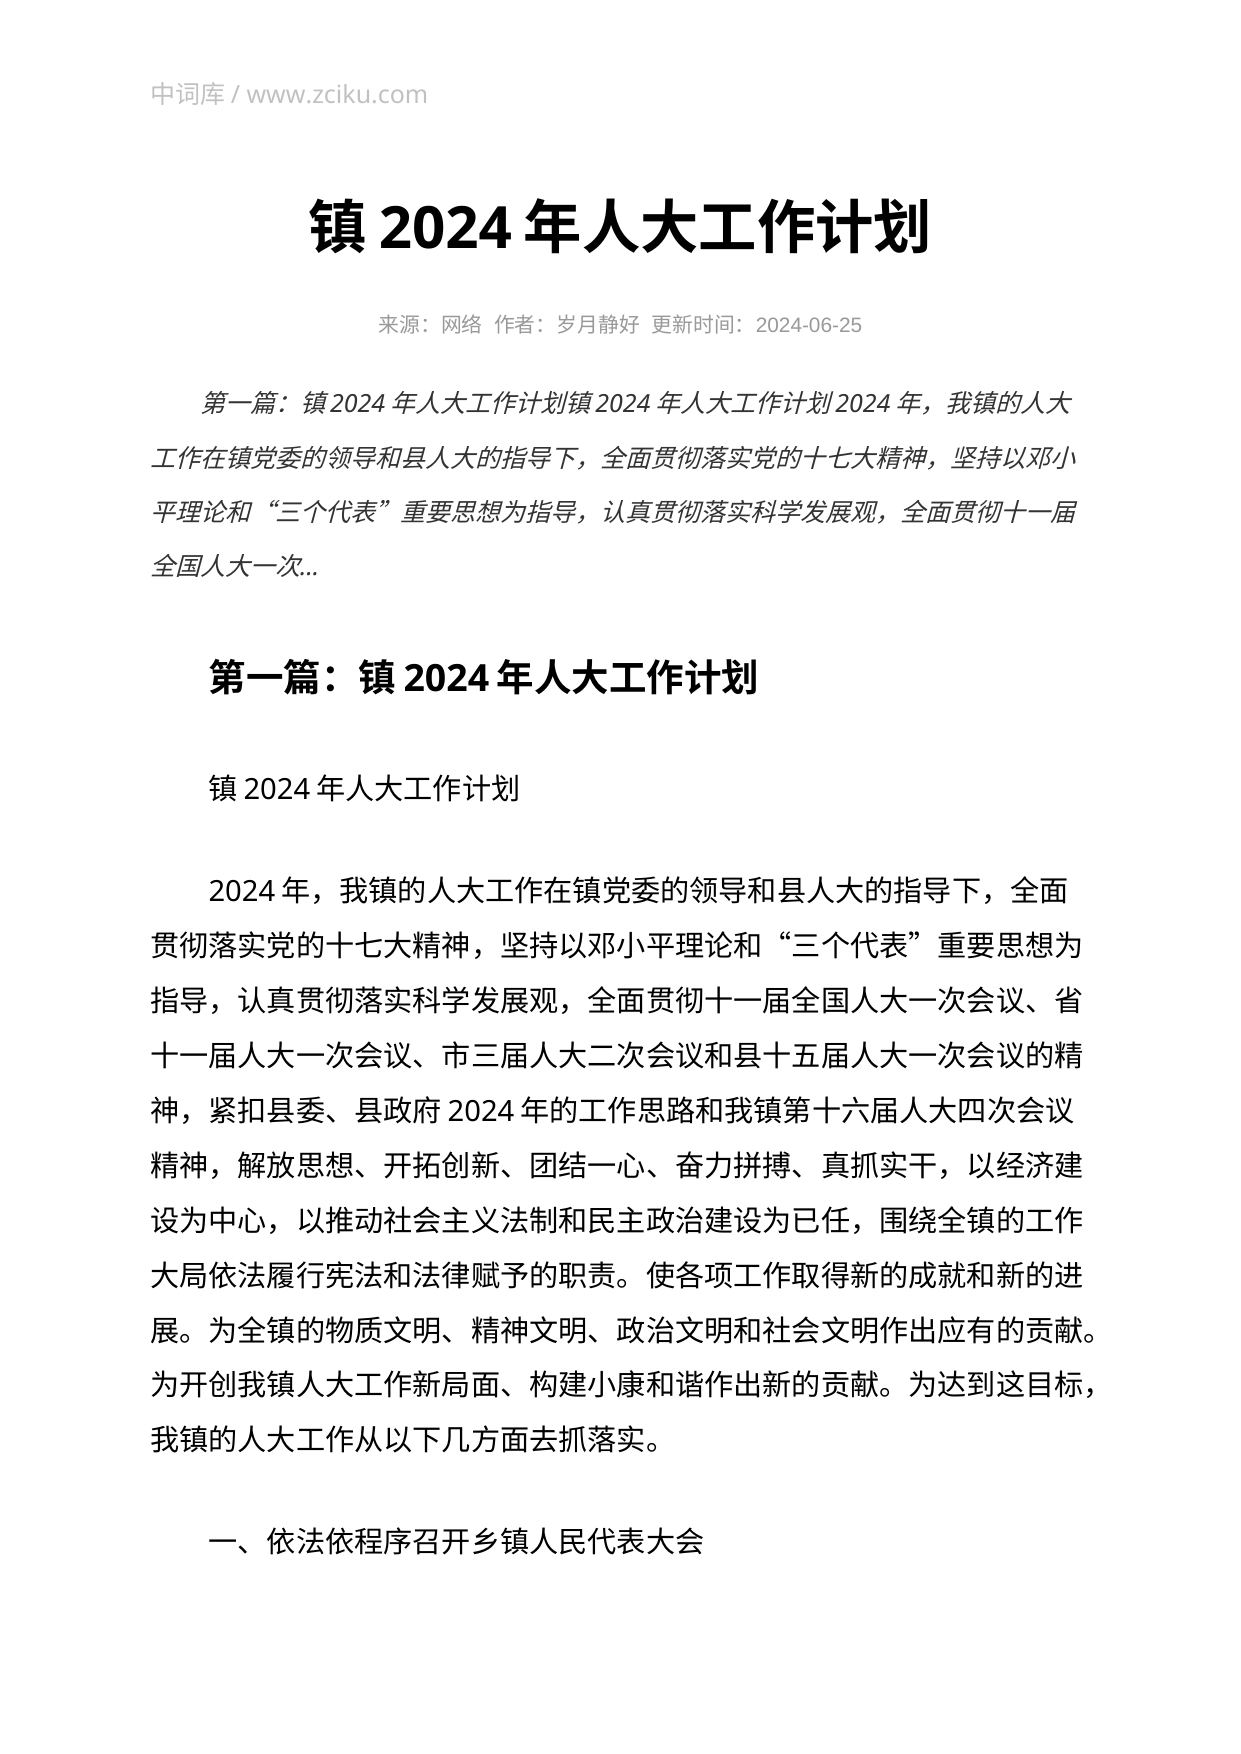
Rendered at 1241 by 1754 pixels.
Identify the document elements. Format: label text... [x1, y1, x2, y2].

text 镇2024年人大工作计划 [150, 766, 1090, 808]
text 2024年，我镇的人大工作在镇党委的领导和县人大的指导下，全面贯彻落实党的十七大精神，坚持以邓小平理论和“三个代表”重要思想为指导，认真贯彻落实科学发展观，全面贯彻十一届全国人大一次会议、省十一届人大一次会议、市三届人大二次会议和县十五届人大一次会议的精神，紧扣县委、县政府2024年的工作思路和我镇第十六届人大四次会议精神，解放思想、开拓创新、团结一心、奋力拼搏、真抓实干，以经济建设为中心，以推动社会主义法制和民主政治建设为已任，围绕全镇的工作大局依法履行宪法和法律赋予的职责。使各项工作取得新的成就和新的进展。为全镇的物质文明、精神文明、政治文明和社会文明作出应有的贡献。为开创我镇人大工作新局面、构建小康和谐作出新的贡献。为达到这目标，我镇的人大工作从以下几方面去抓落实。 [150, 868, 1090, 1459]
text 第一篇：镇2024年人大工作计划 [150, 648, 1090, 703]
text 一、依法依程序召开乡镇人民代表大会 [150, 1519, 1090, 1561]
subtitle 镇2024年人大工作计划 [150, 181, 1090, 266]
text 第一篇：镇2024年人大工作计划镇2024年人大工作计划2024年，我镇的人大工作在镇党委的领导和县人大的指导下，全面贯彻落实党的十七大精神，坚持以邓小平理论和“三个代表”重要思想为指导，认真贯彻落实科学发展观，全面贯彻十一届全国人大一次... [150, 384, 1090, 583]
text 来源：网络 作者：岁月静好 更新时间：2024-06-25 [150, 313, 1090, 337]
